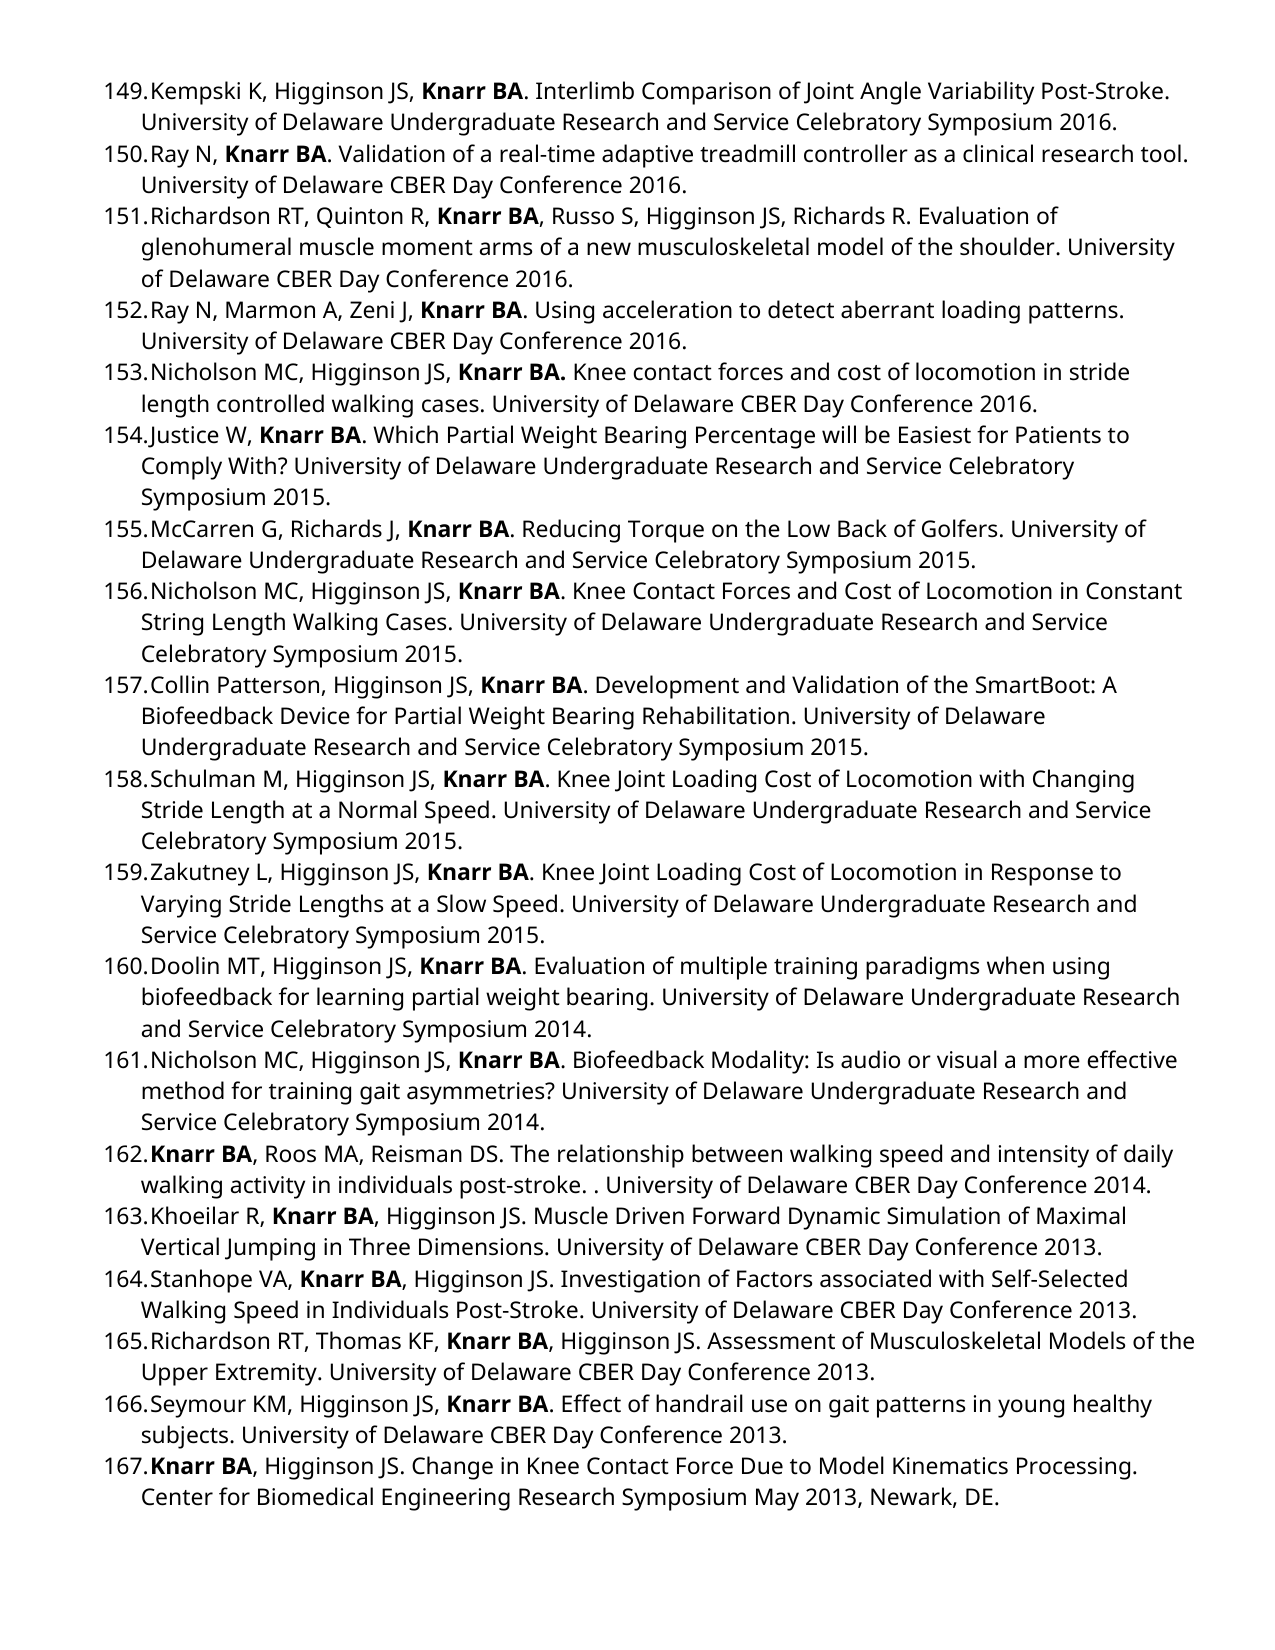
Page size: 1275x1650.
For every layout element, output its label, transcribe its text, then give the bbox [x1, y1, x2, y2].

list Stanhope VA, Knarr BA, Higginson JS. Investigation of Factors associated with Self-Selected Walking Speed in Individuals Post-Stroke. University of Delaware CBER Day Conference 2013. [103, 1262, 1200, 1325]
list Seymour KM, Higginson JS, Knarr BA. Effect of handrail use on gait patterns in young healthy subjects. University of Delaware CBER Day Conference 2013. [103, 1387, 1200, 1450]
list Knarr BA, Higginson JS. Change in Knee Contact Force Due to Model Kinematics Processing. Center for Biomedical Engineering Research Symposium May 2013, Newark, DE. [103, 1450, 1200, 1512]
list Doolin MT, Higginson JS, Knarr BA. Evaluation of multiple training paradigms when using biofeedback for learning partial weight bearing. University of Delaware Undergraduate Research and Service Celebratory Symposium 2014. [103, 950, 1200, 1044]
list Richardson RT, Quinton R, Knarr BA, Russo S, Higginson JS, Richards R. Evaluation of glenohumeral muscle moment arms of a new musculoskeletal model of the shoulder. University of Delaware CBER Day Conference 2016. [103, 200, 1200, 294]
list Nicholson MC, Higginson JS, Knarr BA. Knee Contact Forces and Cost of Locomotion in Constant String Length Walking Cases. University of Delaware Undergraduate Research and Service Celebratory Symposium 2015. [103, 575, 1200, 669]
list Knarr BA, Roos MA, Reisman DS. The relationship between walking speed and intensity of daily walking activity in individuals post-stroke. . University of Delaware CBER Day Conference 2014. [103, 1137, 1200, 1200]
list Nicholson MC, Higginson JS, Knarr BA. Biofeedback Modality: Is audio or visual a more effective method for training gait asymmetries? University of Delaware Undergraduate Research and Service Celebratory Symposium 2014. [103, 1044, 1200, 1137]
list Ray N, Marmon A, Zeni J, Knarr BA. Using acceleration to detect aberrant loading patterns. University of Delaware CBER Day Conference 2016. [103, 294, 1200, 356]
list Schulman M, Higginson JS, Knarr BA. Knee Joint Loading Cost of Locomotion with Changing Stride Length at a Normal Speed. University of Delaware Undergraduate Research and Service Celebratory Symposium 2015. [103, 762, 1200, 856]
list Collin Patterson, Higginson JS, Knarr BA. Development and Validation of the SmartBoot: A Biofeedback Device for Partial Weight Bearing Rehabilitation. University of Delaware Undergraduate Research and Service Celebratory Symposium 2015. [103, 669, 1200, 762]
list Kempski K, Higginson JS, Knarr BA. Interlimb Comparison of Joint Angle Variability Post-Stroke. University of Delaware Undergraduate Research and Service Celebratory Symposium 2016. [103, 75, 1200, 137]
list Richardson RT, Thomas KF, Knarr BA, Higginson JS. Assessment of Musculoskeletal Models of the Upper Extremity. University of Delaware CBER Day Conference 2013. [103, 1325, 1200, 1387]
list McCarren G, Richards J, Knarr BA. Reducing Torque on the Low Back of Golfers. University of Delaware Undergraduate Research and Service Celebratory Symposium 2015. [103, 512, 1200, 575]
list Zakutney L, Higginson JS, Knarr BA. Knee Joint Loading Cost of Locomotion in Response to Varying Stride Lengths at a Slow Speed. University of Delaware Undergraduate Research and Service Celebratory Symposium 2015. [103, 856, 1200, 950]
list Khoeilar R, Knarr BA, Higginson JS. Muscle Driven Forward Dynamic Simulation of Maximal Vertical Jumping in Three Dimensions. University of Delaware CBER Day Conference 2013. [103, 1200, 1200, 1262]
list Ray N, Knarr BA. Validation of a real-time adaptive treadmill controller as a clinical research tool. University of Delaware CBER Day Conference 2016. [103, 137, 1200, 200]
list Nicholson MC, Higginson JS, Knarr BA. Knee contact forces and cost of locomotion in stride length controlled walking cases. University of Delaware CBER Day Conference 2016. [103, 356, 1200, 419]
list Justice W, Knarr BA. Which Partial Weight Bearing Percentage will be Easiest for Patients to Comply With? University of Delaware Undergraduate Research and Service Celebratory Symposium 2015. [103, 419, 1200, 512]
